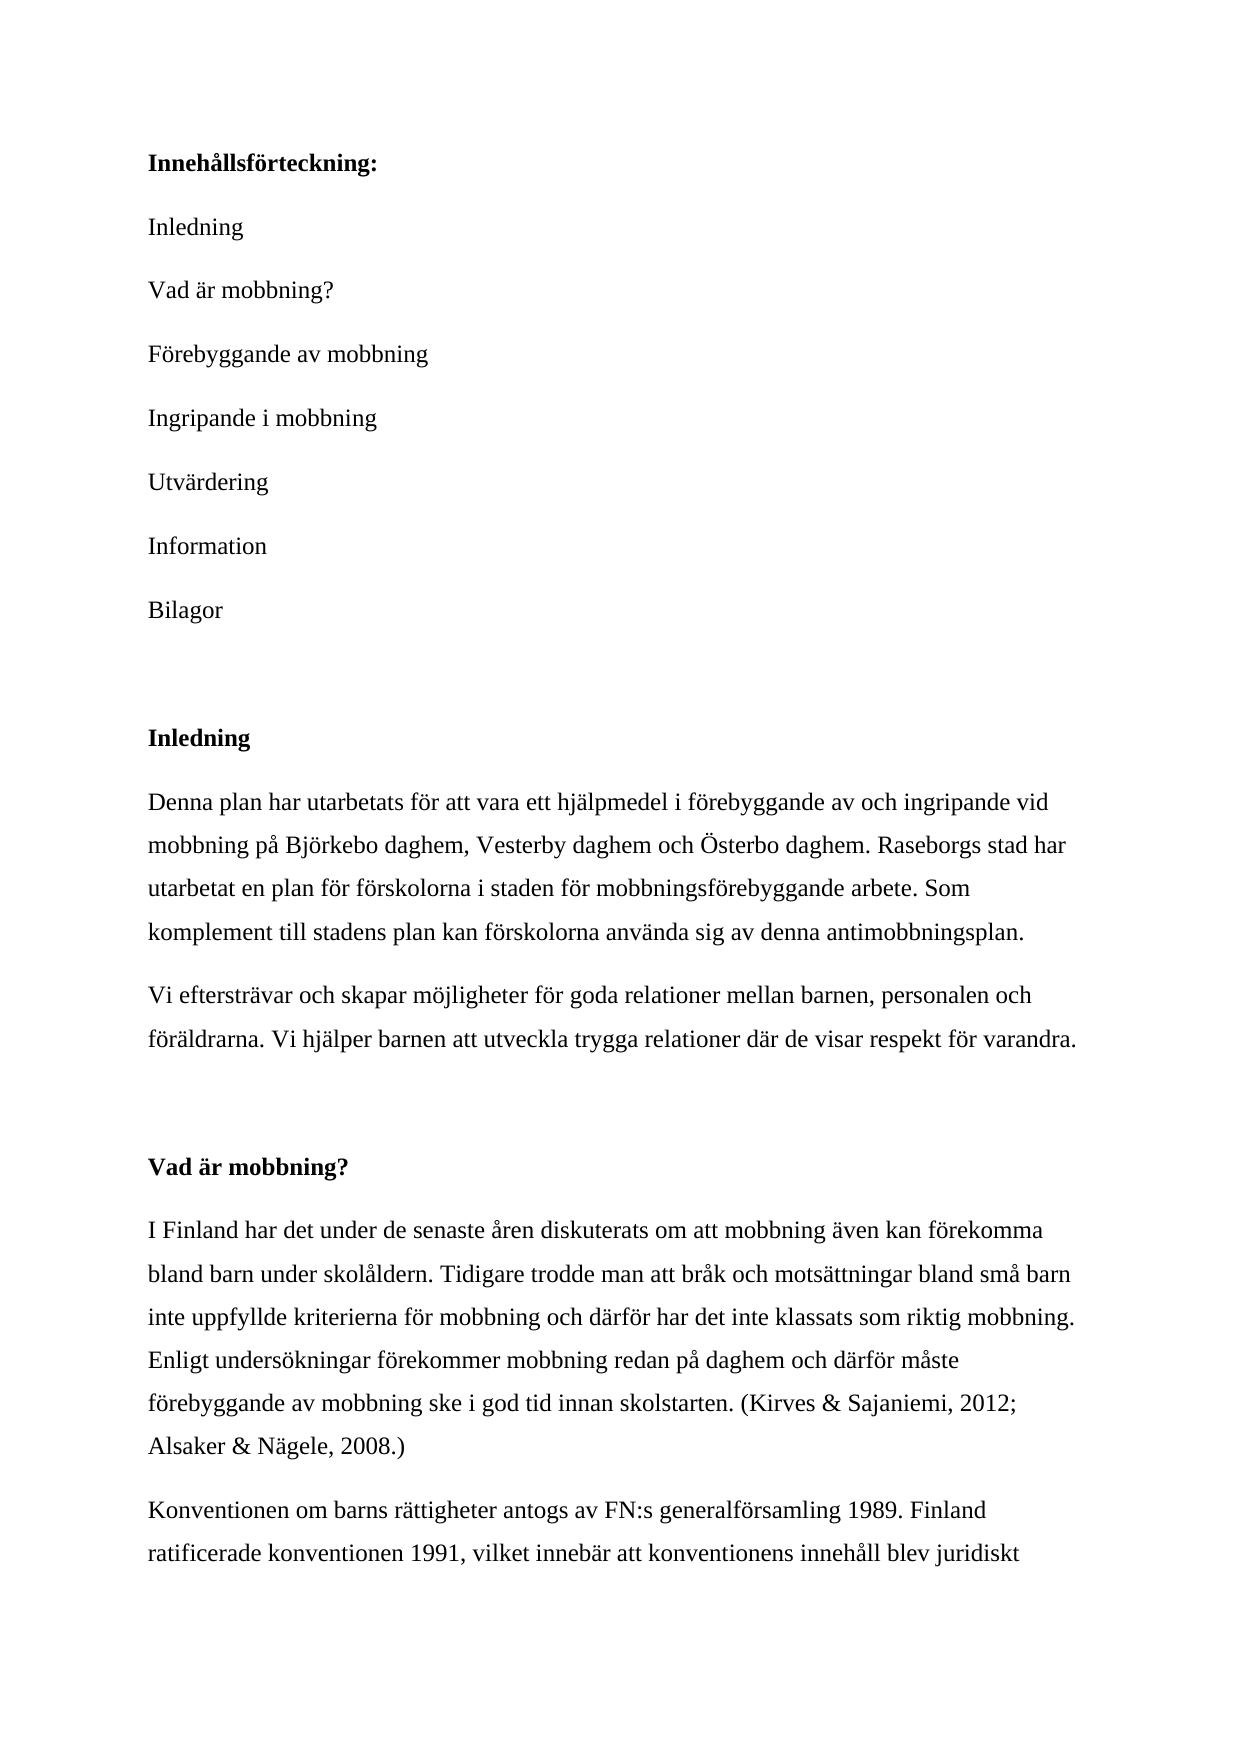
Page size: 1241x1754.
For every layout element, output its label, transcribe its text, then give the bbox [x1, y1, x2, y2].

text Förebyggande av mobbning [148, 339, 1093, 368]
text Information [148, 531, 1093, 560]
text Vi eftersträvar och skapar möjligheter för goda relationer mellan barnen, personalen och föräldrarna. Vi hjälper barnen att utveckla trygga relationer där de visar respekt för varandra. [148, 981, 1093, 1052]
text Ingripande i mobbning [148, 403, 1093, 432]
text Denna plan har utarbetats för att vara ett hjälpmedel i förebyggande av och ingripande vid mobbning på Björkebo daghem, Vesterby daghem och Österbo daghem. Raseborgs stad har utarbetat en plan för förskolorna i staden för mobbningsförebyggande arbete. Som komplement till stadens plan kan förskolorna använda sig av denna antimobbningsplan. [148, 787, 1093, 945]
text Vad är mobbning? [148, 1152, 1093, 1180]
text Vad är mobbning? [148, 276, 1093, 304]
text Utvärdering [148, 467, 1093, 496]
text I Finland har det under de senaste åren diskuterats om att mobbning även kan förekomma bland barn under skolåldern. Tidigare trodde man att bråk och motsättningar bland små barn inte uppfyllde kriterierna för mobbning och därför har det inte klassats som riktig mobbning. Enligt undersökningar förekommer mobbning redan på daghem och därför måste förebyggande av mobbning ske i god tid innan skolstarten. (Kirves & Sajaniemi, 2012; Alsaker & Nägele, 2008.) [148, 1216, 1093, 1460]
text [148, 1495, 1093, 1567]
text Bilagor [148, 595, 1093, 624]
text Inledning [148, 723, 1093, 752]
text Inledning [148, 212, 1093, 240]
text Innehållsförteckning: [148, 148, 1093, 176]
